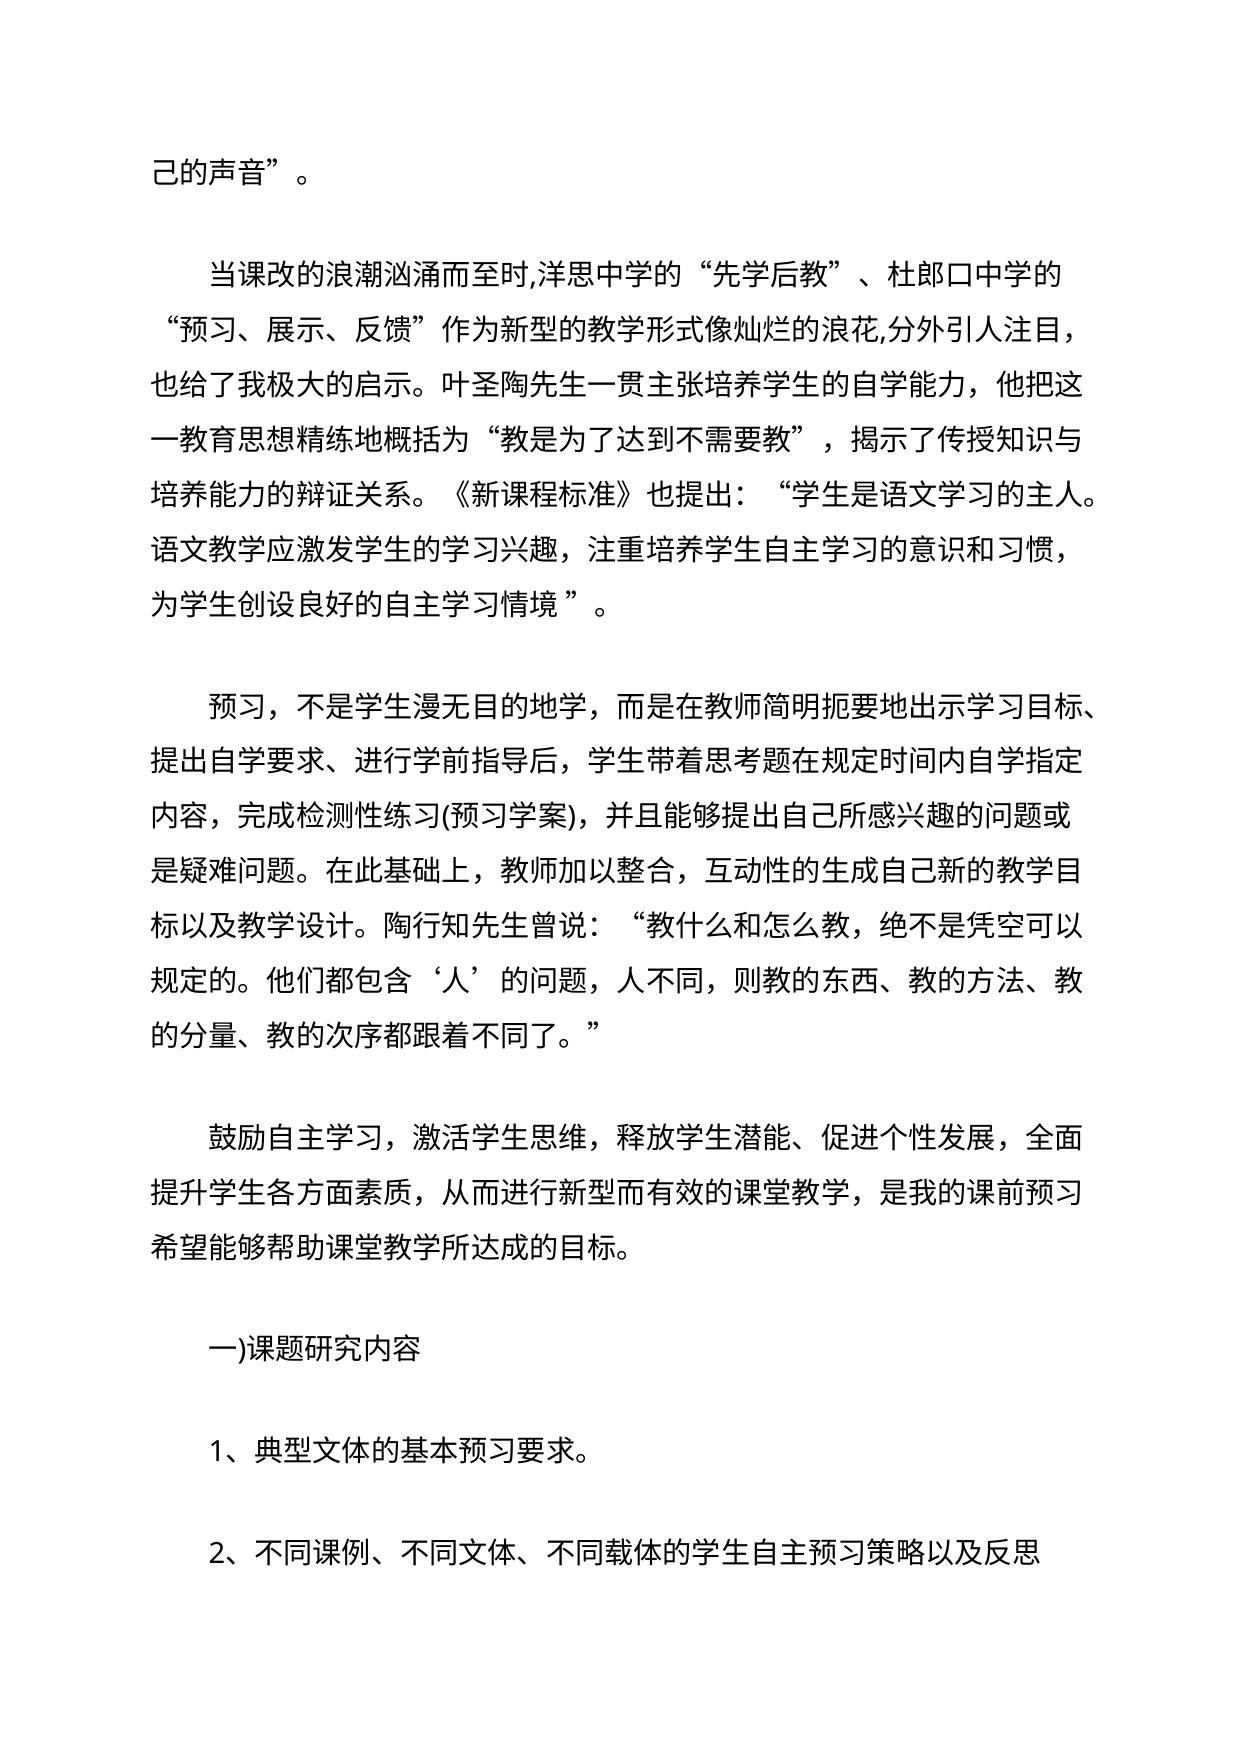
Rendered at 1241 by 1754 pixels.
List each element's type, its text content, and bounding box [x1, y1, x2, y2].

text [150, 150, 1090, 192]
text 1、典型文体的基本预习要求。 [150, 1428, 1090, 1470]
text 2、不同课例、不同文体、不同载体的学生自主预习策略以及反思 [150, 1530, 1090, 1572]
text 当课改的浪潮汹涌而至时,洋思中学的“先学后教”、杜郎口中学的“预习、展示、反馈”作为新型的教学形式像灿烂的浪花,分外引人注目，也给了我极大的启示。叶圣陶先生一贯主张培养学生的自学能力，他把这一教育思想精练地概括为“教是为了达到不需要教”，揭示了传授知识与培养能力的辩证关系。《新课程标准》也提出：“学生是语文学习的主人。语文教学应激发学生的学习兴趣，注重培养学生自主学习的意识和习惯，为学生创设良好的自主学习情境 ”。 [150, 252, 1090, 624]
text 预习，不是学生漫无目的地学，而是在教师简明扼要地出示学习目标、提出自学要求、进行学前指导后，学生带着思考题在规定时间内自学指定内容，完成检测性练习(预习学案)，并且能够提出自己所感兴趣的问题或是疑难问题。在此基础上，教师加以整合，互动性的生成自己新的教学目标以及教学设计。陶行知先生曾说：“教什么和怎么教，绝不是凭空可以规定的。他们都包含‘人’的问题，人不同，则教的东西、教的方法、教的分量、教的次序都跟着不同了。” [150, 683, 1090, 1055]
text 一)课题研究内容 [150, 1326, 1090, 1368]
text 鼓励自主学习，激活学生思维，释放学生潜能、促进个性发展，全面提升学生各方面素质，从而进行新型而有效的课堂教学，是我的课前预习希望能够帮助课堂教学所达成的目标。 [150, 1114, 1090, 1266]
